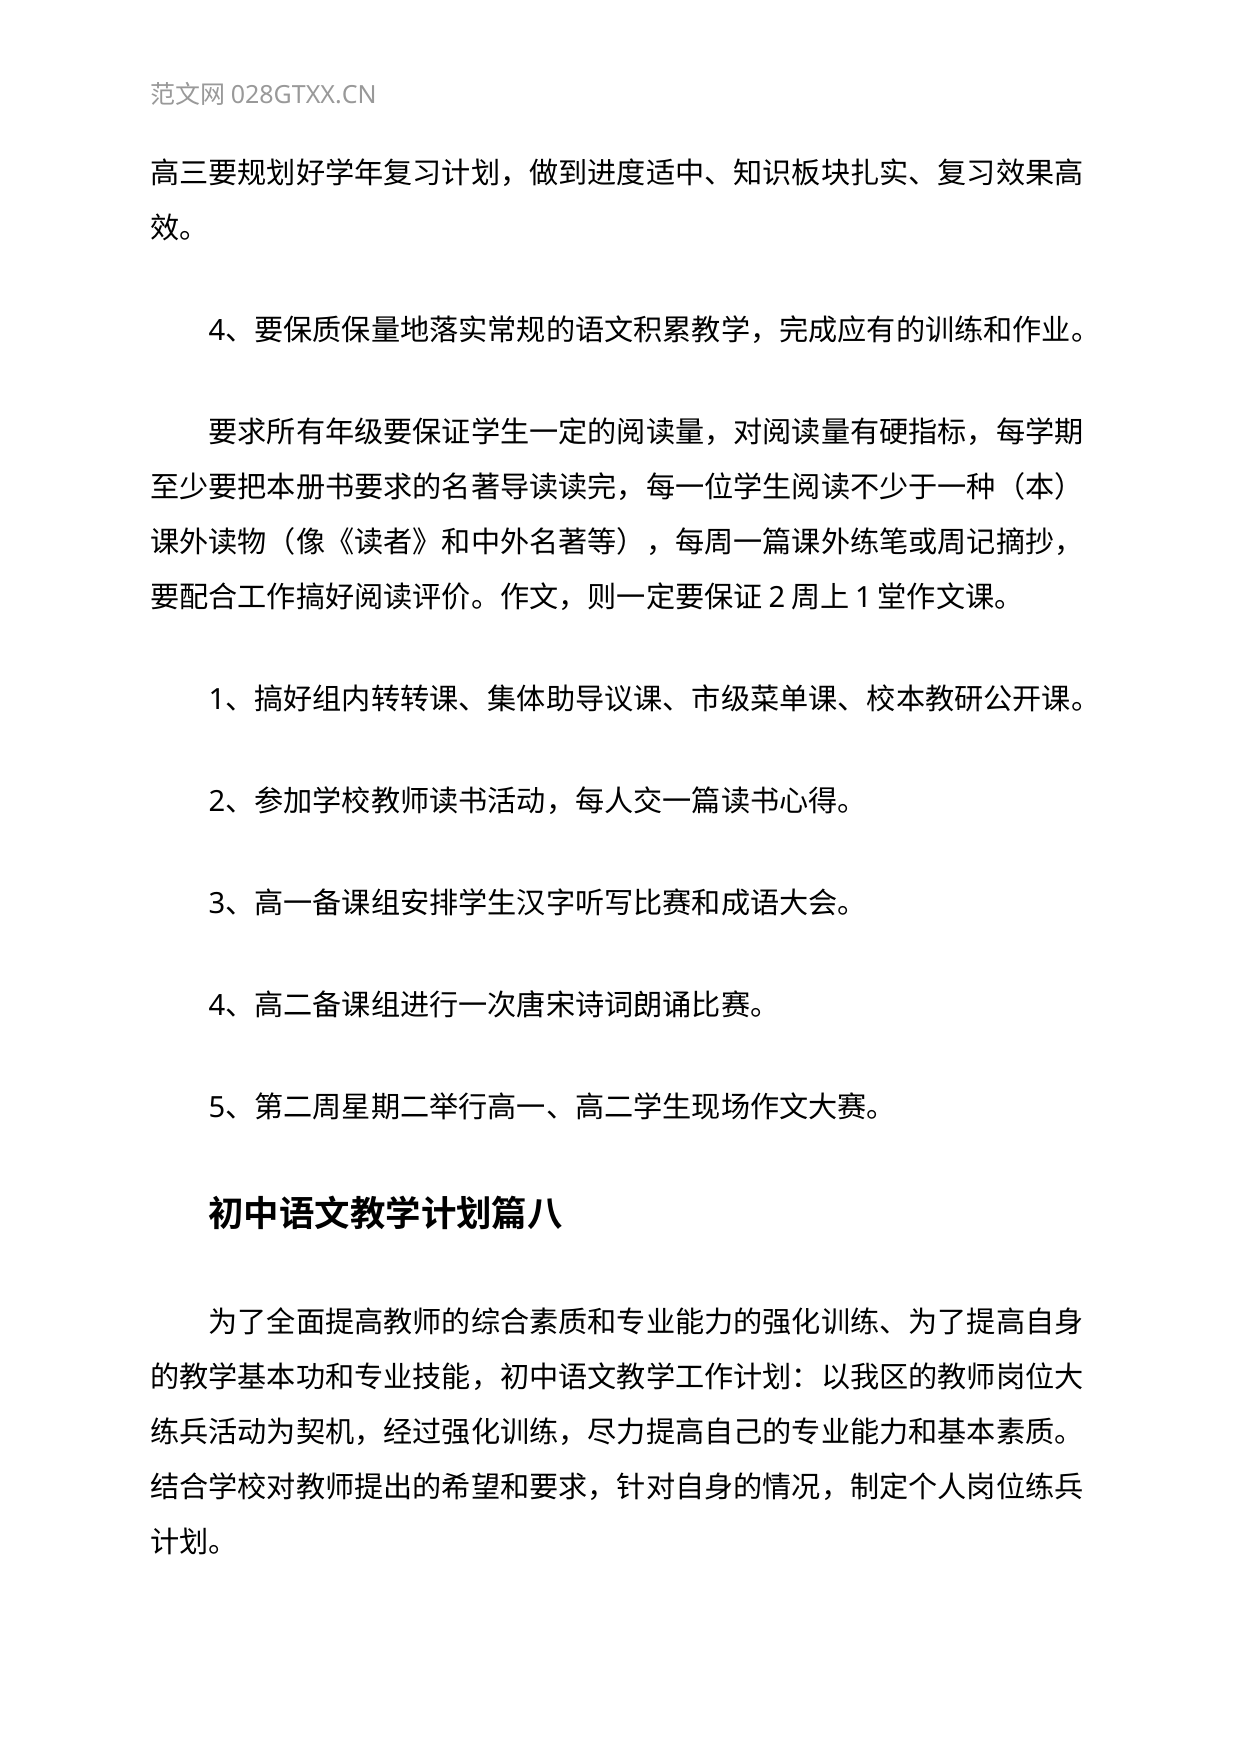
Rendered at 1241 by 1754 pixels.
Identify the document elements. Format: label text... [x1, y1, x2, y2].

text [150, 150, 1090, 247]
text 1、搞好组内转转课、集体助导议课、市级菜单课、校本教研公开课。 [150, 675, 1090, 718]
text 要求所有年级要保证学生一定的阅读量，对阅读量有硬指标，每学期至少要把本册书要求的名著导读读完，每一位学生阅读不少于一种（本）课外读物（像《读者》和中外名著等），每周一篇课外练笔或周记摘抄，要配合工作搞好阅读评价。作文，则一定要保证2周上1堂作文课。 [150, 409, 1090, 616]
text 为了全面提高教师的综合素质和专业能力的强化训练、为了提高自身的教学基本功和专业技能，初中语文教学工作计划：以我区的教师岗位大练兵活动为契机，经过强化训练，尽力提高自己的专业能力和基本素质。结合学校对教师提出的希望和要求，针对自身的情况，制定个人岗位练兵计划。 [150, 1299, 1090, 1561]
text 2、参加学校教师读书活动，每人交一篇读书心得。 [150, 777, 1090, 820]
text 5、第二周星期二举行高一、高二学生现场作文大赛。 [150, 1083, 1090, 1126]
text 4、高二备课组进行一次唐宋诗词朗诵比赛。 [150, 981, 1090, 1024]
text 3、高一备课组安排学生汉字听写比赛和成语大会。 [150, 879, 1090, 922]
text 初中语文教学计划篇八 [150, 1185, 1090, 1236]
text 4、要保质保量地落实常规的语文积累教学，完成应有的训练和作业。 [150, 307, 1090, 349]
